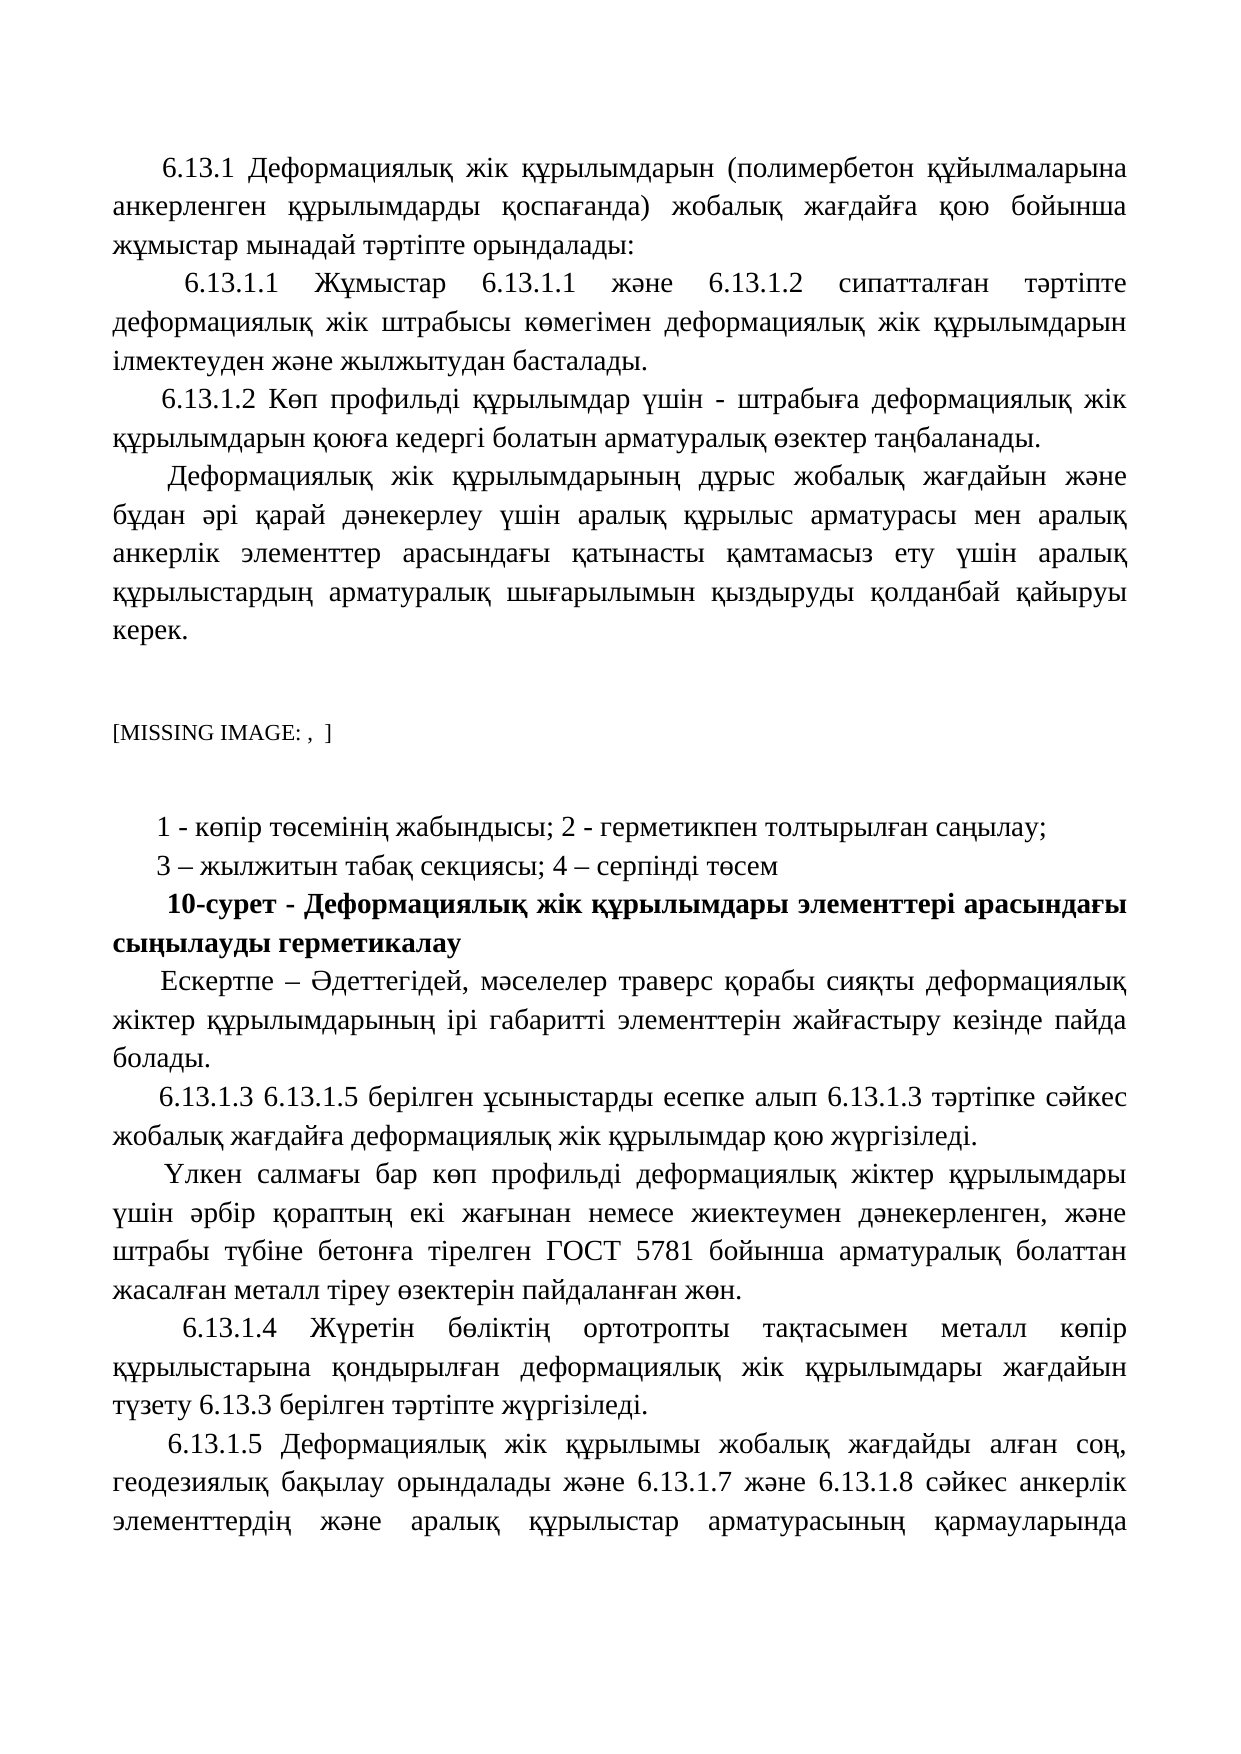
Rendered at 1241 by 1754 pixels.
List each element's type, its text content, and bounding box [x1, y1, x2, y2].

text 6.13.1.2 Көп профильді құрылымдар үшін - штрабыға деформациялық жік құрылымдарын қоюға кедергі болатын арматуралық өзектер таңбаланады. [112, 381, 1128, 453]
text [MISSING IMAGE: , ] [112, 719, 1128, 745]
text 1 - көпір төсемінің жабындысы; 2 - герметикпен толтырылған саңылау; [112, 809, 1128, 843]
text Үлкен салмағы бар көп профильді деформациялық жіктер құрылымдары үшін әрбір қораптың екі жағынан немесе жиектеумен дәнекерленген, және штрабы түбіне бетонға тірелген ГОСТ 5781 бойынша арматуралық болаттан жасалған металл тіреу өзектерін пайдаланған жөн. [112, 1156, 1128, 1305]
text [112, 1426, 1128, 1537]
text 10-сурет - Деформациялық жік құрылымдары элементтері арасындағы сыңылауды герметикалау [112, 886, 1128, 958]
text Ескертпе – Әдеттегідей, мәселелер траверс қорабы сияқты деформациялық жіктер құрылымдарының ірі габаритті элементтерін жайғастыру кезінде пайда болады. [112, 963, 1128, 1074]
text 6.13.1.1 Жұмыстар 6.13.1.1 және 6.13.1.2 сипатталған тәртіпте деформациялық жік штрабысы көмегімен деформациялық жік құрылымдарын ілмектеуден және жылжытудан басталады. [112, 266, 1128, 376]
text 3 – жылжитын табақ секциясы; 4 – серпінді төсем [112, 848, 1128, 881]
text Деформациялық жік құрылымдарының дұрыс жобалық жағдайын және бұдан әрі қарай дәнекерлеу үшін аралық құрылыс арматурасы мен аралық анкерлік элементтер арасындағы қатынасты қамтамасыз ету үшін аралық құрылыстардың арматуралық шығарылымын қыздыруды қолданбай қайыруы керек. [112, 458, 1128, 646]
text 6.13.1 Деформациялық жік құрылымдарын (полимербетон құйылмаларына анкерленген құрылымдарды қоспағанда) жобалық жағдайға қою бойынша жұмыстар мынадай тәртіпте орындалады: [112, 150, 1128, 261]
text 6.13.1.4 Жүретін бөліктің ортотропты тақтасымен металл көпір құрылыстарына қондырылған деформациялық жік құрылымдары жағдайын түзету 6.13.3 берілген тәртіпте жүргізіледі. [112, 1310, 1128, 1421]
text 6.13.1.3 6.13.1.5 берілген ұсыныстарды есепке алып 6.13.1.3 тәртіпке сәйкес жобалық жағдайға деформациялық жік құрылымдар қою жүргізіледі. [112, 1079, 1128, 1151]
